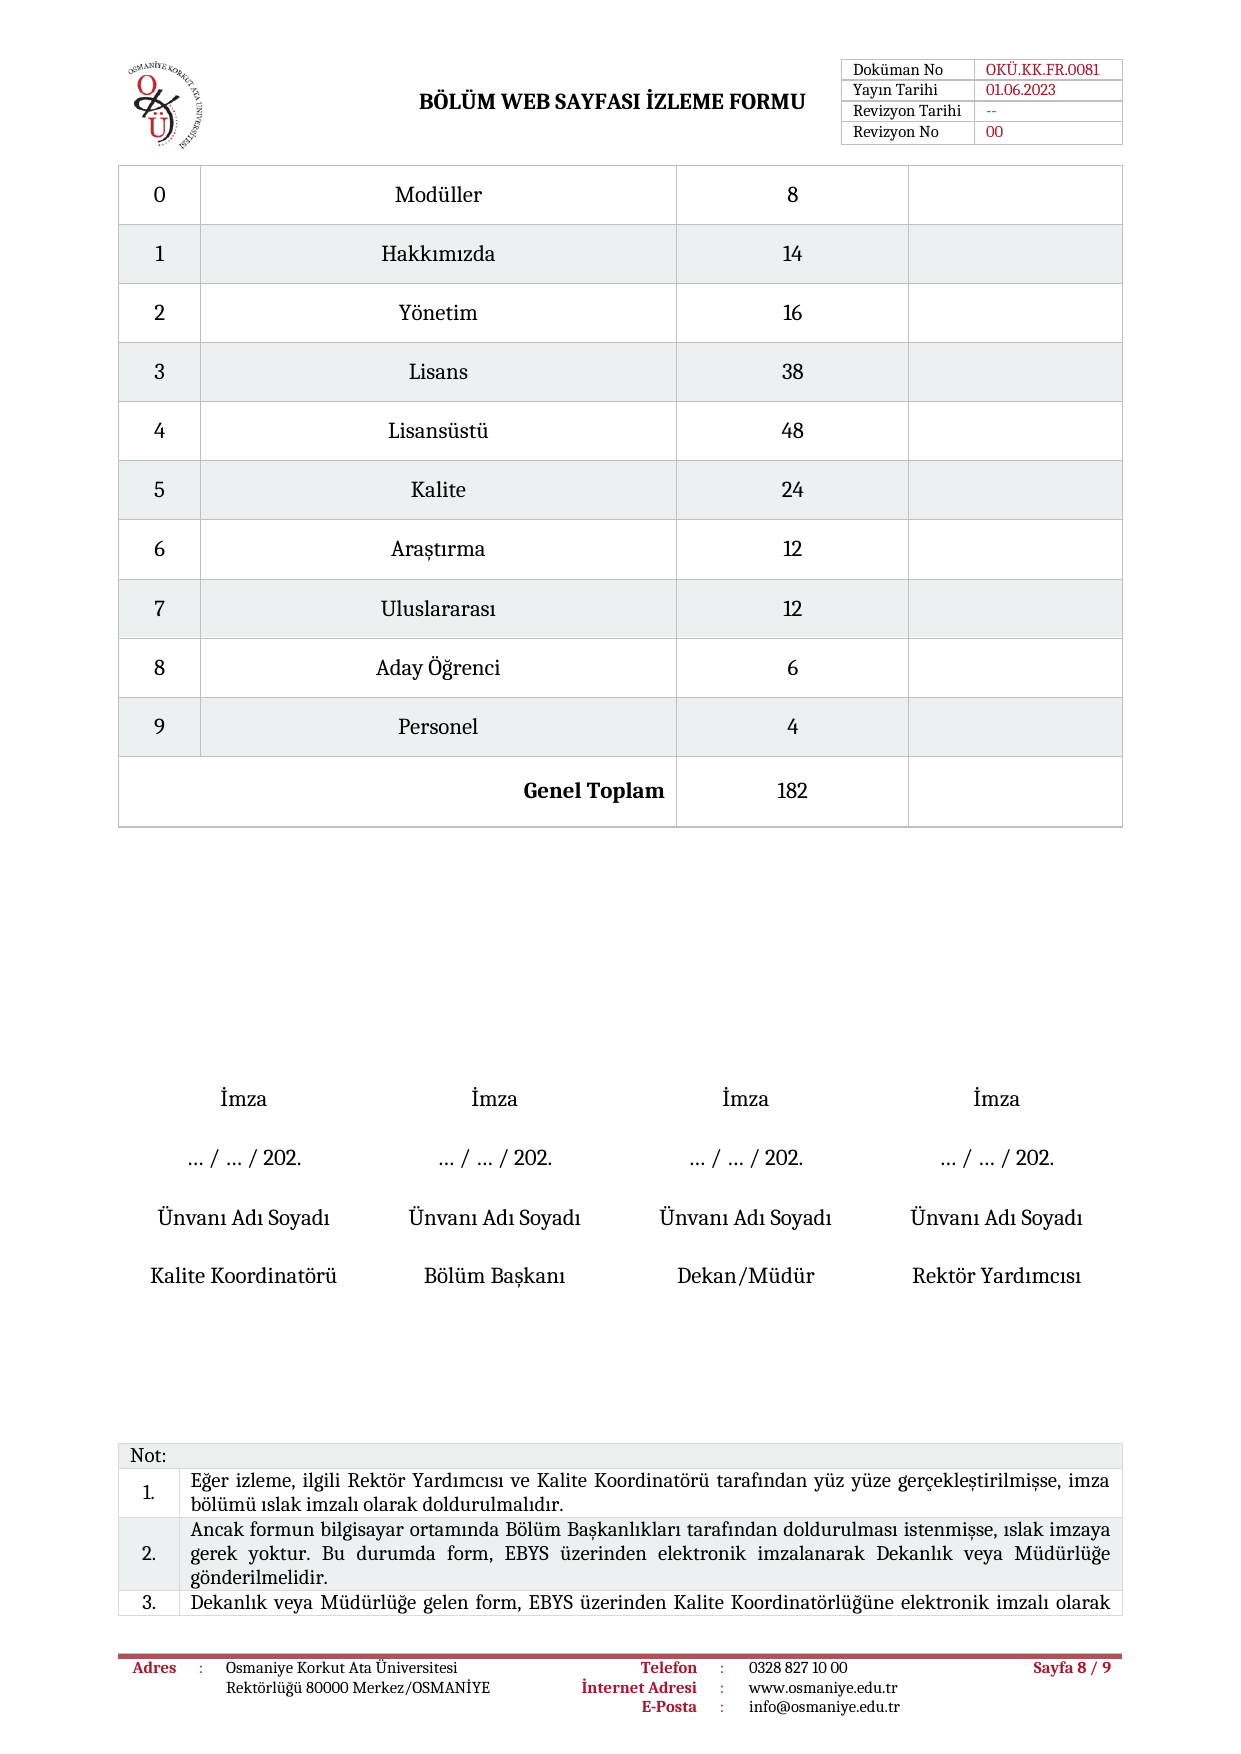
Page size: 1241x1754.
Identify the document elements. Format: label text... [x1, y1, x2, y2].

table_header İmza [118, 1072, 369, 1131]
table_cell 16 [677, 284, 908, 342]
table_cell [909, 698, 1122, 756]
table_cell 1. [119, 1469, 179, 1517]
table_cell 3 [119, 343, 200, 401]
table_cell Hakkımızda [201, 225, 676, 283]
table_cell 182 [677, 757, 908, 826]
table_cell Bölüm Başkanı [369, 1249, 620, 1308]
table_cell 2. [119, 1518, 179, 1590]
table_cell [909, 520, 1122, 578]
table_cell Lisansüstü [201, 402, 676, 460]
table_cell Ünvanı Adı Soyadı [620, 1190, 871, 1249]
table_cell 24 [677, 461, 908, 519]
table_header İmza [871, 1072, 1122, 1131]
table_cell Ünvanı Adı Soyadı [118, 1190, 369, 1249]
table_cell [909, 225, 1122, 283]
table_cell Lisans [201, 343, 676, 401]
table_cell [909, 639, 1122, 697]
table_cell [909, 284, 1122, 342]
table_cell Eğer izleme, ilgili Rektör Yardımcısı ve Kalite Koordinatörü tarafından yüz yüze gerçekleştirilmişse, imza bölümü ıslak imzalı olarak doldurulmalıdır. [180, 1469, 1122, 1517]
table_cell 4 [677, 698, 908, 756]
table_cell [909, 166, 1122, 224]
table_cell Kalite [201, 461, 676, 519]
table_cell Dekanlık veya Müdürlüğe gelen form, EBYS üzerinden Kalite Koordinatörlüğüne elektronik imzalı olarak iletilecektir. [180, 1591, 1122, 1615]
table_cell Yönetim [201, 284, 676, 342]
table_cell [369, 1131, 620, 1190]
table_cell Araştırma [201, 520, 676, 578]
table_cell 7 [119, 580, 200, 637]
table_cell [909, 580, 1122, 637]
table_cell Uluslararası [201, 580, 676, 637]
table_cell [909, 461, 1122, 519]
table_cell 5 [119, 461, 200, 519]
table_cell 12 [677, 520, 908, 578]
table_header İmza [369, 1072, 620, 1131]
table_cell 14 [677, 225, 908, 283]
picture [128, 61, 203, 149]
table_cell . [118, 1131, 369, 1190]
table_cell 8 [119, 639, 200, 697]
table_cell 9 [119, 698, 200, 756]
table_cell Aday Öğrenci [201, 639, 676, 697]
table_cell 3. [119, 1591, 179, 1615]
table_cell [620, 1131, 871, 1190]
table_cell Modüller [201, 166, 676, 224]
table_cell Kalite Koordinatörü [118, 1249, 369, 1308]
table_cell Ünvanı Adı Soyadı [369, 1190, 620, 1249]
table_cell 38 [677, 343, 908, 401]
table_cell [909, 343, 1122, 401]
table_header Not: [119, 1444, 1122, 1468]
table_cell 2 [119, 284, 200, 342]
table_cell Ünvanı Adı Soyadı [871, 1190, 1122, 1249]
table_cell Genel Toplam [119, 757, 676, 826]
table_cell Rektör Yardımcısı [871, 1249, 1122, 1308]
table_cell 6 [677, 639, 908, 697]
table_cell 48 [677, 402, 908, 460]
table_cell 6 [119, 520, 200, 578]
table_cell 0 [119, 166, 200, 224]
table_cell 8 [677, 166, 908, 224]
table_cell 1 [119, 225, 200, 283]
table_cell [909, 757, 1122, 826]
table_cell Dekan/Müdür [620, 1249, 871, 1308]
table_cell 12 [677, 580, 908, 637]
table_cell [871, 1131, 1122, 1190]
table_header İmza [620, 1072, 871, 1131]
table_cell Ancak formun bilgisayar ortamında Bölüm Başkanlıkları tarafından doldurulması istenmişse, ıslak imzaya gerek yoktur. Bu durumda form, EBYS üzerinden elektronik imzalanarak Dekanlık veya Müdürlüğe gönderilmelidir. [180, 1518, 1122, 1590]
table_cell 4 [119, 402, 200, 460]
table_cell [909, 402, 1122, 460]
table_cell Personel [201, 698, 676, 756]
